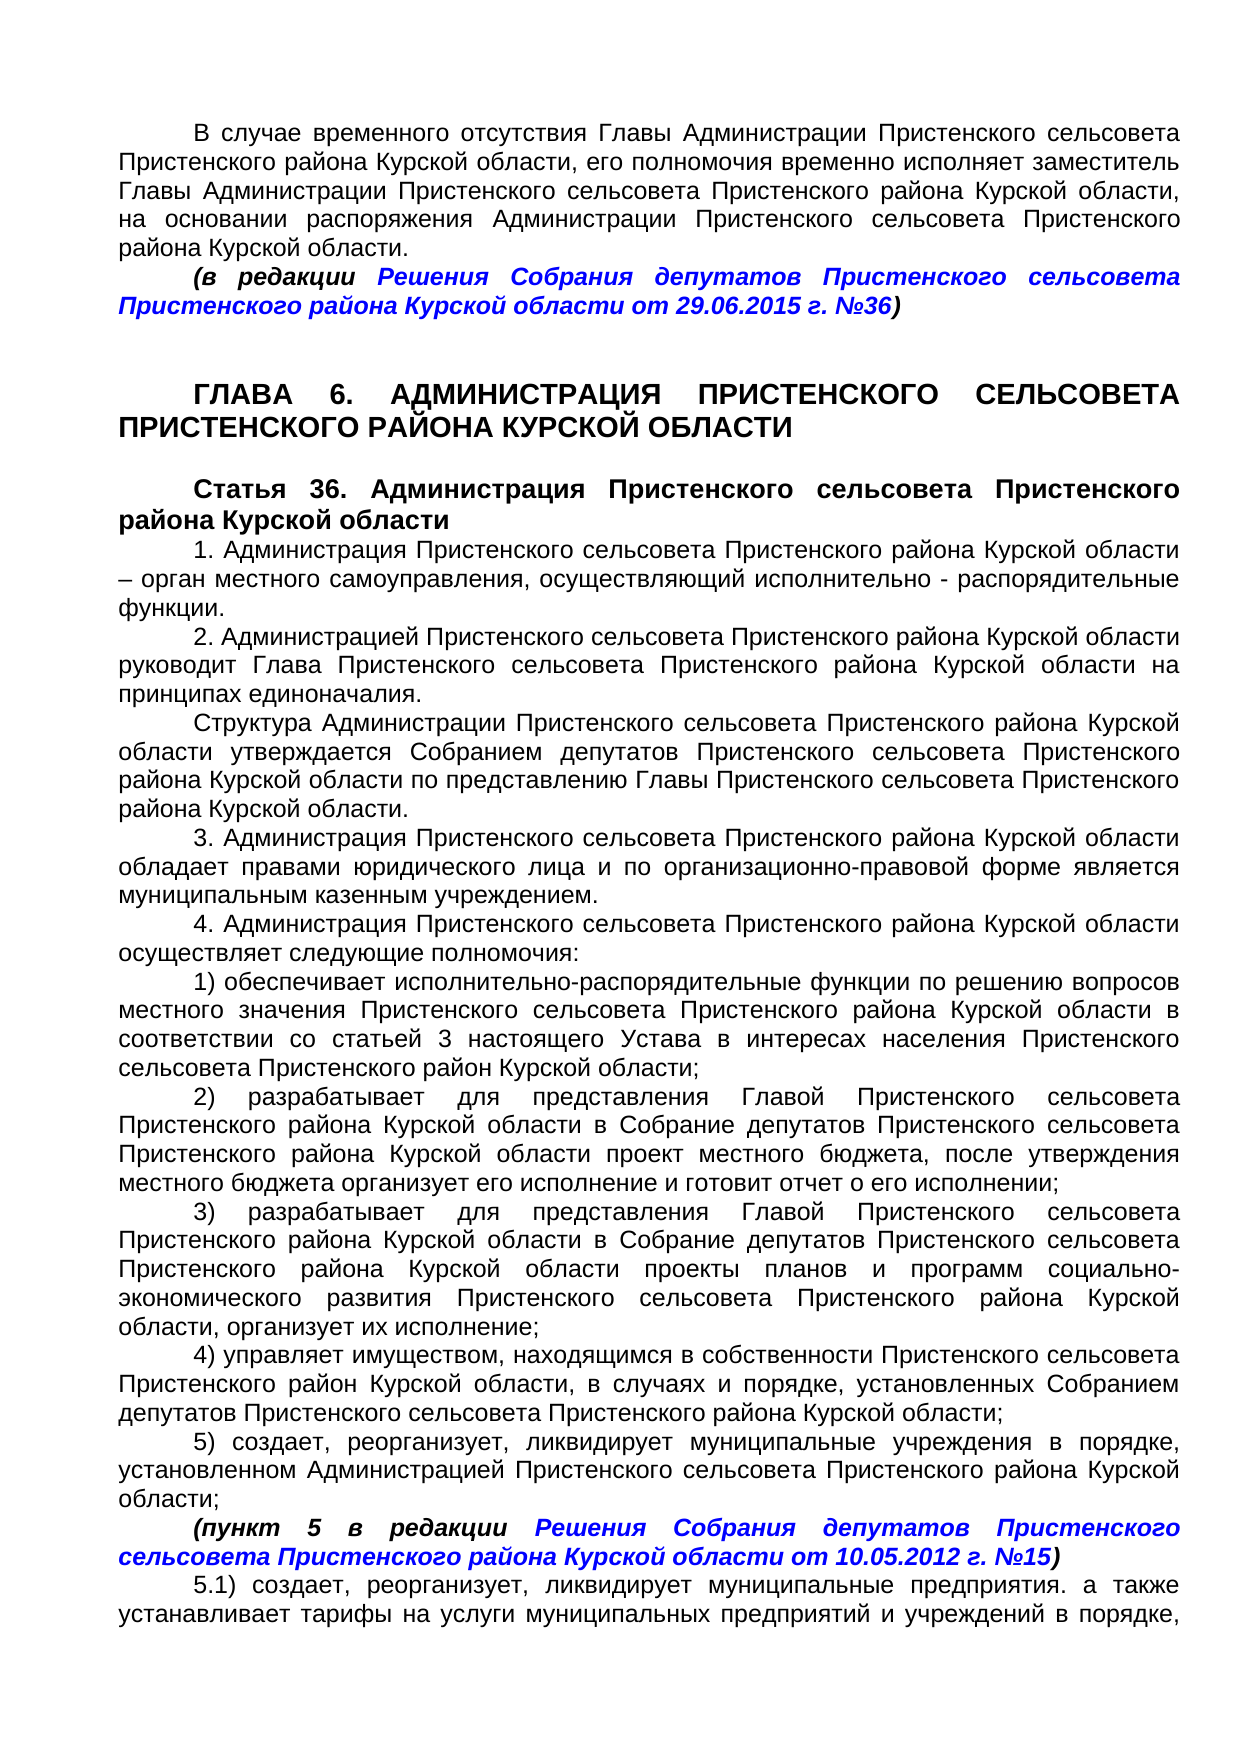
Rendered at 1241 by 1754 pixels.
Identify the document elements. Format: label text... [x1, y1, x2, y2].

text 2) разрабатывает для представления Главой Пристенского сельсовета Пристенского района Курской области в Собрание депутатов Пристенского сельсовета Пристенского района Курской области проект местного бюджета, после утверждения местного бюджета организует его исполнение и готовит отчет о его исполнении; [118, 1081, 1181, 1196]
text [118, 1570, 1181, 1628]
text 1) обеспечивает исполнительно-распорядительные функции по решению вопросов местного значения Пристенского сельсовета Пристенского района Курской области в соответствии со статьей 3 настоящего Устава в интересах населения Пристенского сельсовета Пристенского район Курской области; [118, 966, 1181, 1081]
text 1. Администрация Пристенского сельсовета Пристенского района Курской области – орган местного самоуправления, осуществляющий исполнительно - распорядительные функции. [118, 535, 1181, 621]
text Структура Администрации Пристенского сельсовета Пристенского района Курской области утверждается Собранием депутатов Пристенского сельсовета Пристенского района Курской области по представлению Главы Пристенского сельсовета Пристенского района Курской области. [118, 708, 1181, 823]
text 5) создает, реорганизует, ликвидирует муниципальные учреждения в порядке, установленном Администрацией Пристенского сельсовета Пристенского района Курской области; [118, 1426, 1181, 1513]
text 4) управляет имуществом, находящимся в собственности Пристенского сельсовета Пристенского район Курской области, в случаях и порядке, установленных Собранием депутатов Пристенского сельсовета Пристенского района Курской области; [118, 1340, 1181, 1426]
text В случае временного отсутствия Главы Администрации Пристенского сельсовета Пристенского района Курской области, его полномочия временно исполняет заместитель Главы Администрации Пристенского сельсовета Пристенского района Курской области, на основании распоряжения Администрации Пристенского сельсовета Пристенского района Курской области. [118, 118, 1181, 262]
text ГЛАВА 6. АДМИНИСТРАЦИЯ ПРИСТЕНСКОГО СЕЛЬСОВЕТА ПРИСТЕНСКОГО РАЙОНА КУРСКОЙ ОБЛАСТИ [118, 377, 1181, 444]
text (пункт 5 в редакции Решения Собрания депутатов Пристенского сельсовета Пристенского района Курской области от 10.05.2012 г. №15) [118, 1513, 1181, 1570]
text 4. Администрация Пристенского сельсовета Пристенского района Курской области осуществляет следующие полномочия: [118, 909, 1181, 966]
text 3) разрабатывает для представления Главой Пристенского сельсовета Пристенского района Курской области в Собрание депутатов Пристенского сельсовета Пристенского района Курской области проекты планов и программ социально-экономического развития Пристенского сельсовета Пристенского района Курской области, организует их исполнение; [118, 1196, 1181, 1340]
text Статья 36. Администрация Пристенского сельсовета Пристенского района Курской области [118, 473, 1181, 535]
text (в редакции Решения Собрания депутатов Пристенского сельсовета Пристенского района Курской области от 29.06.2015 г. №36) [118, 262, 1181, 319]
text 3. Администрация Пристенского сельсовета Пристенского района Курской области обладает правами юридического лица и по организационно-правовой форме является муниципальным казенным учреждением. [118, 823, 1181, 909]
text 2. Администрацией Пристенского сельсовета Пристенского района Курской области руководит Глава Пристенского сельсовета Пристенского района Курской области на принципах единоначалия. [118, 621, 1181, 708]
